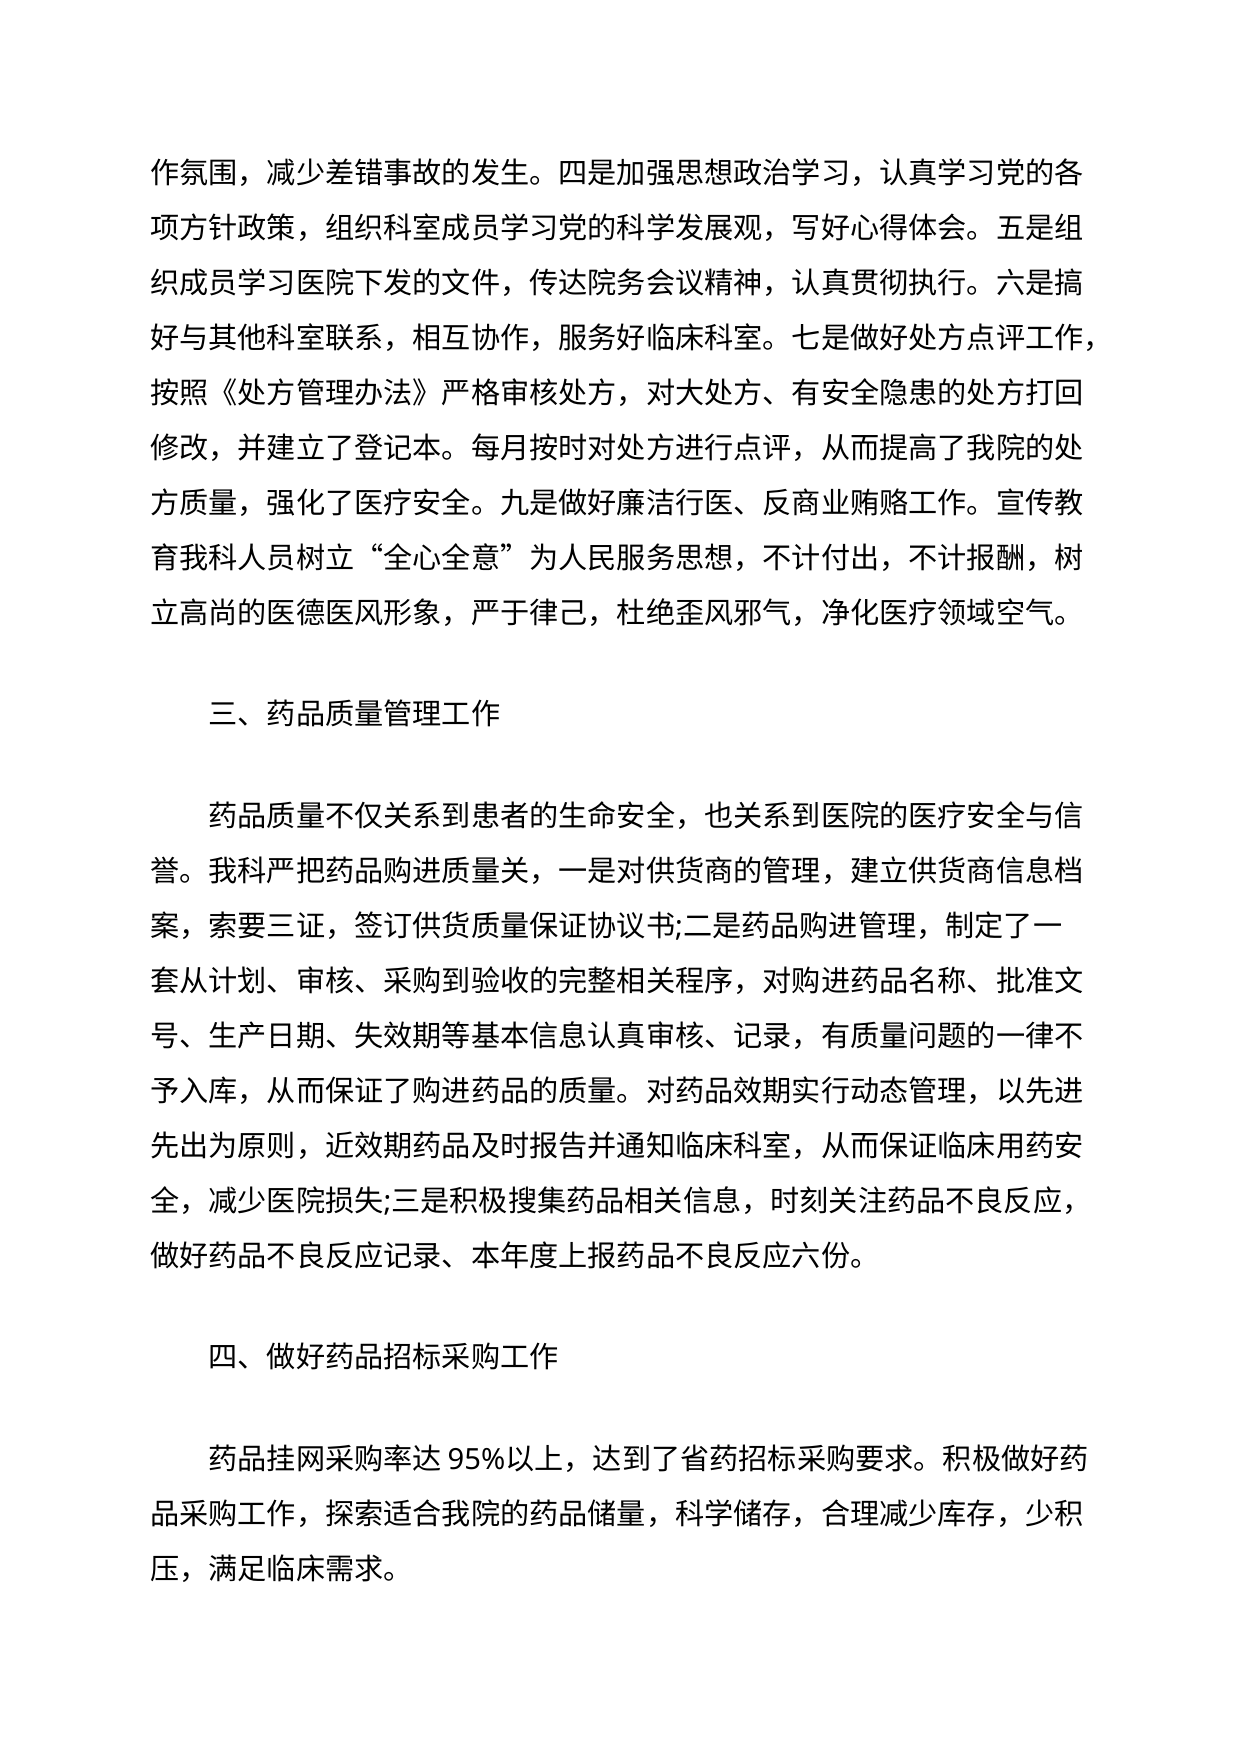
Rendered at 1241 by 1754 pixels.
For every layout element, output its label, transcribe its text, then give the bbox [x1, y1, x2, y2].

text 四、做好药品招标采购工作 [150, 1334, 1090, 1376]
text 药品挂网采购率达95%以上，达到了省药招标采购要求。积极做好药品采购工作，探索适合我院的药品储量，科学储存，合理减少库存，少积压，满足临床需求。 [150, 1436, 1090, 1588]
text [150, 150, 1090, 631]
text 三、药品质量管理工作 [150, 691, 1090, 733]
text 药品质量不仅关系到患者的生命安全，也关系到医院的医疗安全与信誉。我科严把药品购进质量关，一是对供货商的管理，建立供货商信息档案，索要三证，签订供货质量保证协议书;二是药品购进管理，制定了一套从计划、审核、采购到验收的完整相关程序，对购进药品名称、批准文号、生产日期、失效期等基本信息认真审核、记录，有质量问题的一律不予入库，从而保证了购进药品的质量。对药品效期实行动态管理，以先进先出为原则，近效期药品及时报告并通知临床科室，从而保证临床用药安全，减少医院损失;三是积极搜集药品相关信息，时刻关注药品不良反应，做好药品不良反应记录、本年度上报药品不良反应六份。 [150, 793, 1090, 1274]
